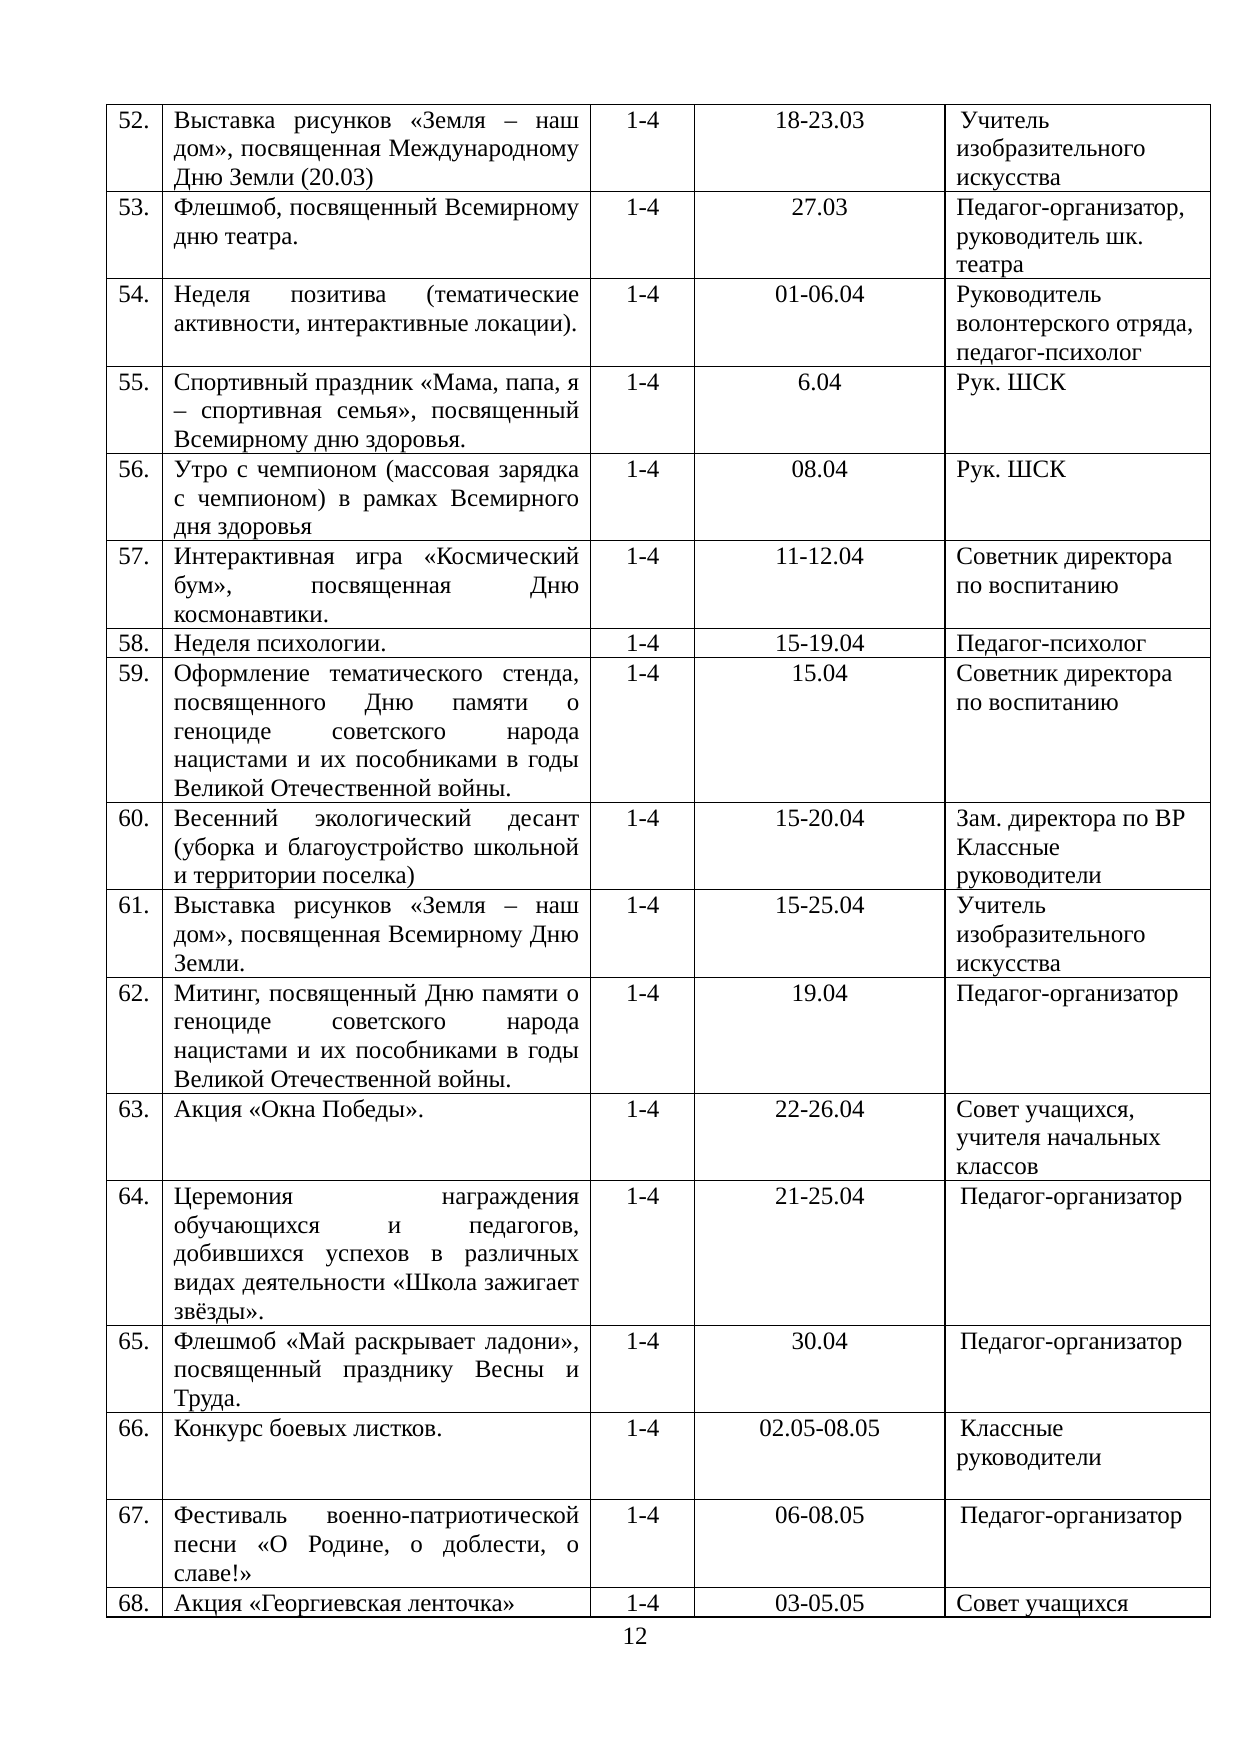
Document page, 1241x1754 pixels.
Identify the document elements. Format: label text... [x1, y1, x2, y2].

table_cell Выставка рисунков «Земля – наш дом», посвященная Всемирному Дню Земли. [163, 890, 590, 977]
table_cell 02.05-08.05 [695, 1413, 944, 1499]
table_cell 1-4 [591, 803, 694, 889]
table_cell 1-4 [591, 541, 694, 627]
table_cell 19.04 [695, 978, 944, 1093]
table_cell Педагог-организатор, руководитель шк. театра [946, 192, 1210, 278]
table_cell 1-4 [591, 279, 694, 366]
table_cell 27.03 [695, 192, 944, 278]
table_cell Зам. директора по ВР Классные руководители [946, 803, 1210, 889]
table_cell Совет учащихся [946, 1588, 1210, 1616]
table_cell [107, 541, 162, 627]
table_cell 6.04 [695, 367, 944, 453]
table_cell 1-4 [591, 192, 694, 278]
table_cell 30.04 [695, 1326, 944, 1412]
table_cell Педагог-организатор [946, 1326, 1210, 1412]
table_cell Митинг, посвященный Дню памяти о геноциде советского народа нацистами и их пособниками в годы Великой Отечественной войны. [163, 978, 590, 1093]
table_cell Акция «Окна Победы». [163, 1094, 590, 1180]
table_cell Неделя психологии. [163, 629, 590, 657]
table_cell 1-4 [591, 629, 694, 657]
table_cell 15-19.04 [695, 629, 944, 657]
table_cell Классные руководители [946, 1413, 1210, 1499]
table_cell 1-4 [591, 890, 694, 977]
table_cell 01-06.04 [695, 279, 944, 366]
table_cell [107, 1588, 162, 1616]
table_cell 08.04 [695, 454, 944, 540]
table_cell Педагог-психолог [946, 629, 1210, 657]
table_cell Флешмоб, посвященный Всемирному дню театра. [163, 192, 590, 278]
table_cell Интерактивная игра «Космический бум», посвященная Дню космонавтики. [163, 541, 590, 627]
table_cell Учитель изобразительного искусства [946, 890, 1210, 977]
table_cell 1-4 [591, 1094, 694, 1180]
table_cell 1-4 [591, 454, 694, 540]
table_cell [107, 1094, 162, 1180]
table_cell 1-4 [591, 1181, 694, 1325]
table_cell Акция «Георгиевская ленточка» [163, 1588, 590, 1616]
table_cell Церемония награждения обучающихся и педагогов, добившихся успехов в различных видах деятельности «Школа зажигает звёзды». [163, 1181, 590, 1325]
table_cell Совет учащихся, учителя начальных классов [946, 1094, 1210, 1180]
table_cell [107, 978, 162, 1093]
table_cell [107, 890, 162, 977]
table_cell 1-4 [591, 658, 694, 802]
table_cell Фестиваль военно-патриотической песни «О Родине, о доблести, о славе!» [163, 1500, 590, 1587]
table_cell 1-4 [591, 978, 694, 1093]
table_cell 1-4 [591, 1500, 694, 1587]
table_cell Весенний экологический десант (уборка и благоустройство школьной и территории поселка) [163, 803, 590, 889]
table_cell 22-26.04 [695, 1094, 944, 1180]
table_cell Советник директора по воспитанию [946, 541, 1210, 627]
table_cell Флешмоб «Май раскрывает ладони», посвященный празднику Весны и Труда. [163, 1326, 590, 1412]
table_cell Рук. ШСК [946, 454, 1210, 540]
table_cell [107, 367, 162, 453]
table_cell 21-25.04 [695, 1181, 944, 1325]
table_cell [107, 1413, 162, 1499]
table_cell [107, 192, 162, 278]
table_cell 1-4 [591, 1588, 694, 1616]
table_cell 1-4 [591, 105, 694, 191]
table_cell [107, 1181, 162, 1325]
table_cell [107, 1500, 162, 1587]
table_cell 03-05.05 [695, 1588, 944, 1616]
table_cell 15.04 [695, 658, 944, 802]
table_cell Руководитель волонтерского отряда, педагог-психолог [946, 279, 1210, 366]
table_cell [107, 1326, 162, 1412]
table_cell Рук. ШСК [946, 367, 1210, 453]
table_cell [107, 658, 162, 802]
table_cell Учитель изобразительного искусства [946, 105, 1210, 191]
table_cell Советник директора по воспитанию [946, 658, 1210, 802]
table_cell 18-23.03 [695, 105, 944, 191]
table_cell Педагог-организатор [946, 978, 1210, 1093]
table_cell [107, 803, 162, 889]
table_cell Педагог-организатор [946, 1500, 1210, 1587]
table_cell 1-4 [591, 1326, 694, 1412]
table_cell [107, 279, 162, 366]
table_cell Утро с чемпионом (массовая зарядка с чемпионом) в рамках Всемирного дня здоровья [163, 454, 590, 540]
table_cell [107, 629, 162, 657]
table_cell Педагог-организатор [946, 1181, 1210, 1325]
table_cell 15-20.04 [695, 803, 944, 889]
table_cell [107, 454, 162, 540]
table_cell 1-4 [591, 1413, 694, 1499]
table_cell [107, 105, 162, 191]
table_cell Оформление тематического стенда, посвященного Дню памяти о геноциде советского народа нацистами и их пособниками в годы Великой Отечественной войны. [163, 658, 590, 802]
table_cell 1-4 [591, 367, 694, 453]
table_cell 11-12.04 [695, 541, 944, 627]
table_cell Спортивный праздник «Мама, папа, я – спортивная семья», посвященный Всемирному дню здоровья. [163, 367, 590, 453]
table_cell Конкурс боевых листков. [163, 1413, 590, 1499]
table_cell Неделя позитива (тематические активности, интерактивные локации). [163, 279, 590, 366]
table_cell Выставка рисунков «Земля – наш дом», посвященная Международному Дню Земли (20.03) [163, 105, 590, 191]
table_cell 15-25.04 [695, 890, 944, 977]
table_cell 06-08.05 [695, 1500, 944, 1587]
